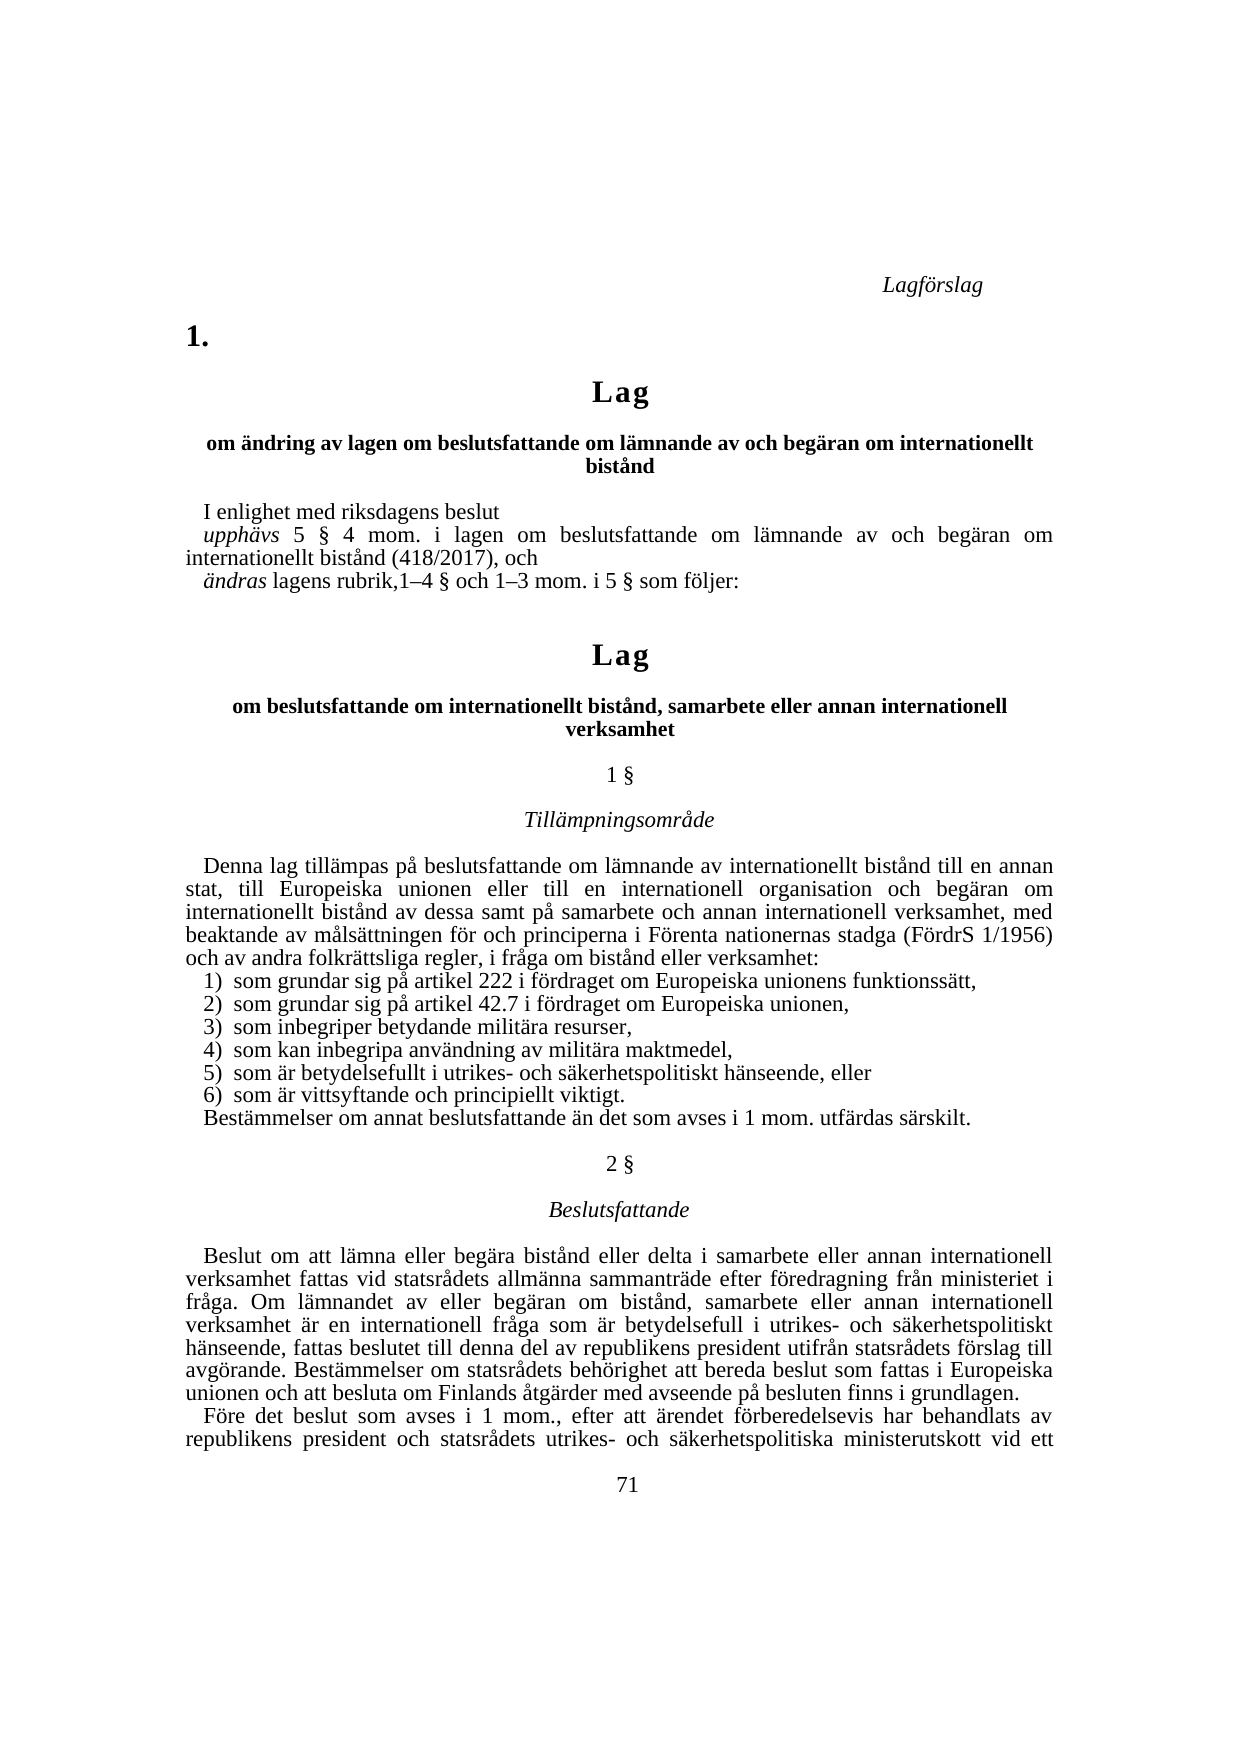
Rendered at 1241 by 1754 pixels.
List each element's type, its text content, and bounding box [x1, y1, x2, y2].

text Bestämmelser om annat beslutsfattande än det som avses i 1 mom. utfärdas särskilt. [185, 1107, 1055, 1130]
text I enlighet med riksdagens beslut [185, 501, 1055, 524]
text Lag [185, 376, 1055, 409]
text 1 § [185, 764, 1055, 787]
text 1. [185, 320, 1055, 353]
text Lag [185, 639, 1055, 672]
text Beslutsfattande [185, 1199, 1055, 1222]
text 2) som grundar sig på artikel 42.7 i fördraget om Europeiska unionen, [185, 993, 1055, 1016]
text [185, 1405, 1055, 1451]
text 6) som är vittsyftande och principiellt viktigt. [185, 1084, 1055, 1107]
text upphävs 5 § 4 mom. i lagen om beslutsfattande om lämnande av och begäran om internationellt bistånd (418/2017), och [185, 524, 1055, 570]
text 3) som inbegriper betydande militära resurser, [185, 1016, 1055, 1039]
text 2 § [185, 1153, 1055, 1176]
text 5) som är betydelsefullt i utrikes- och säkerhetspolitiskt hänseende, eller [185, 1062, 1055, 1084]
text 1) som grundar sig på artikel 222 i fördraget om Europeiska unionens funktionssätt, [185, 970, 1055, 993]
text om ändring av lagen om beslutsfattande om lämnande av och begäran om internationellt bistånd [185, 432, 1055, 478]
text Tillämpningsområde [185, 809, 1055, 832]
text Lagförslag [882, 274, 1055, 297]
text 4) som kan inbegripa användning av militära maktmedel, [185, 1039, 1055, 1062]
text ändras lagens rubrik,1–4 § och 1–3 mom. i 5 § som följer: [185, 570, 1055, 593]
text Beslut om att lämna eller begära bistånd eller delta i samarbete eller annan internationell verksamhet fattas vid statsrådets allmänna sammanträde efter föredragning från ministeriet i fråga. Om lämnandet av eller begäran om bistånd, samarbete eller annan internationell verksamhet är en internationell fråga som är betydelsefull i utrikes- och säkerhetspolitiskt hänseende, fattas beslutet till denna del av republikens president utifrån statsrådets förslag till avgörande. Bestämmelser om statsrådets behörighet att bereda beslut som fattas i Europeiska unionen och att besluta om Finlands åtgärder med avseende på besluten finns i grundlagen. [185, 1245, 1055, 1405]
text Denna lag tillämpas på beslutsfattande om lämnande av internationellt bistånd till en annan stat, till Europeiska unionen eller till en internationell organisation och begäran om internationellt bistånd av dessa samt på samarbete och annan internationell verksamhet, med beaktande av målsättningen för och principerna i Förenta nationernas stadga (FördrS 1/1956) och av andra folkrättsliga regler, i fråga om bistånd eller verksamhet: [185, 855, 1055, 970]
text om beslutsfattande om internationellt bistånd, samarbete eller annan internationell verksamhet [185, 695, 1055, 741]
